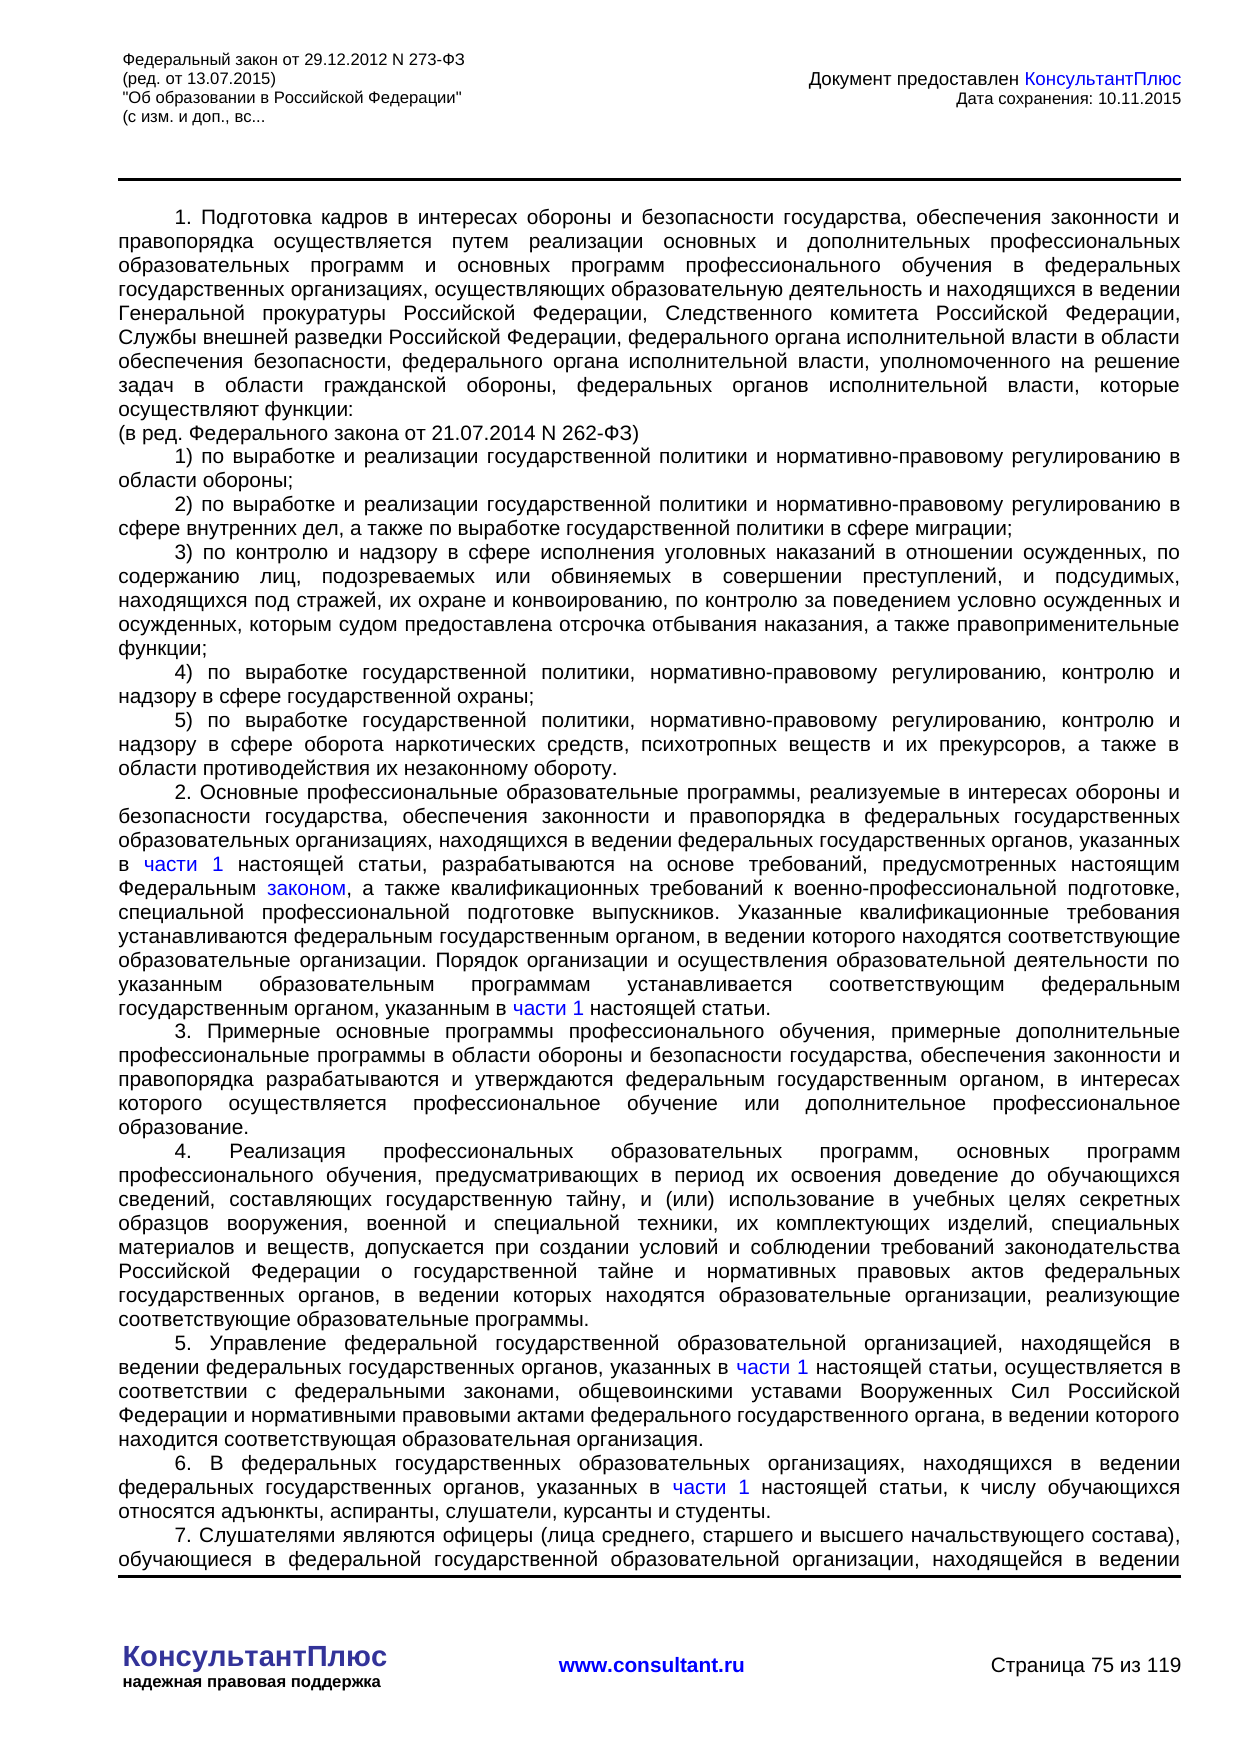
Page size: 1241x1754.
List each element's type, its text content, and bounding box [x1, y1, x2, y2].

text 1) по выработке и реализации государственной политики и нормативно-правовому регулированию в области обороны; [118, 444, 1181, 492]
text 2) по выработке и реализации государственной политики и нормативно-правовому регулированию в сфере внутренних дел, а также по выработке государственной политики в сфере миграции; [118, 492, 1181, 540]
text (в ред. Федерального закона от 21.07.2014 N 262-ФЗ) [118, 420, 1181, 444]
text 3) по контролю и надзору в сфере исполнения уголовных наказаний в отношении осужденных, по содержанию лиц, подозреваемых или обвиняемых в совершении преступлений, и подсудимых, находящихся под стражей, их охране и конвоированию, по контролю за поведением условно осужденных и осужденных, которым судом предоставлена отсрочка отбывания наказания, а также правоприменительные функции; [118, 540, 1181, 660]
text 5) по выработке государственной политики, нормативно-правовому регулированию, контролю и надзору в сфере оборота наркотических средств, психотропных веществ и их прекурсоров, а также в области противодействия их незаконному обороту. [118, 708, 1181, 780]
text 4. Реализация профессиональных образовательных программ, основных программ профессионального обучения, предусматривающих в период их освоения доведение до обучающихся сведений, составляющих государственную тайну, и (или) использование в учебных целях секретных образцов вооружения, военной и специальной техники, их комплектующих изделий, специальных материалов и веществ, допускается при создании условий и соблюдении требований законодательства Российской Федерации о государственной тайне и нормативных правовых актов федеральных государственных органов, в ведении которых находятся образовательные организации, реализующие соответствующие образовательные программы. [118, 1139, 1181, 1331]
text 3. Примерные основные программы профессионального обучения, примерные дополнительные профессиональные программы в области обороны и безопасности государства, обеспечения законности и правопорядка разрабатываются и утверждаются федеральным государственным органом, в интересах которого осуществляется профессиональное обучение или дополнительное профессиональное образование. [118, 1019, 1181, 1139]
text 2. Основные профессиональные образовательные программы, реализуемые в интересах обороны и безопасности государства, обеспечения законности и правопорядка в федеральных государственных образовательных организациях, находящихся в ведении федеральных государственных органов, указанных в части 1 настоящей статьи, разрабатываются на основе требований, предусмотренных настоящим Федеральным законом, а также квалификационных требований к военно-профессиональной подготовке, специальной профессиональной подготовке выпускников. Указанные квалификационные требования устанавливаются федеральным государственным органом, в ведении которого находятся соответствующие образовательные организации. Порядок организации и осуществления образовательной деятельности по указанным образовательным программам устанавливается соответствующим федеральным государственным органом, указанным в части 1 настоящей статьи. [118, 780, 1181, 1019]
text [118, 1522, 1181, 1570]
text 5. Управление федеральной государственной образовательной организацией, находящейся в ведении федеральных государственных органов, указанных в части 1 настоящей статьи, осуществляется в соответствии с федеральными законами, общевоинскими уставами Вооруженных Сил Российской Федерации и нормативными правовыми актами федерального государственного органа, в ведении которого находится соответствующая образовательная организация. [118, 1331, 1181, 1451]
text 1. Подготовка кадров в интересах обороны и безопасности государства, обеспечения законности и правопорядка осуществляется путем реализации основных и дополнительных профессиональных образовательных программ и основных программ профессионального обучения в федеральных государственных организациях, осуществляющих образовательную деятельность и находящихся в ведении Генеральной прокуратуры Российской Федерации, Следственного комитета Российской Федерации, Службы внешней разведки Российской Федерации, федерального органа исполнительной власти в области обеспечения безопасности, федерального органа исполнительной власти, уполномоченного на решение задач в области гражданской обороны, федеральных органов исполнительной власти, которые осуществляют функции: [118, 205, 1181, 420]
text 6. В федеральных государственных образовательных организациях, находящихся в ведении федеральных государственных органов, указанных в части 1 настоящей статьи, к числу обучающихся относятся адъюнкты, аспиранты, слушатели, курсанты и студенты. [118, 1451, 1181, 1522]
text 4) по выработке государственной политики, нормативно-правовому регулированию, контролю и надзору в сфере государственной охраны; [118, 660, 1181, 708]
